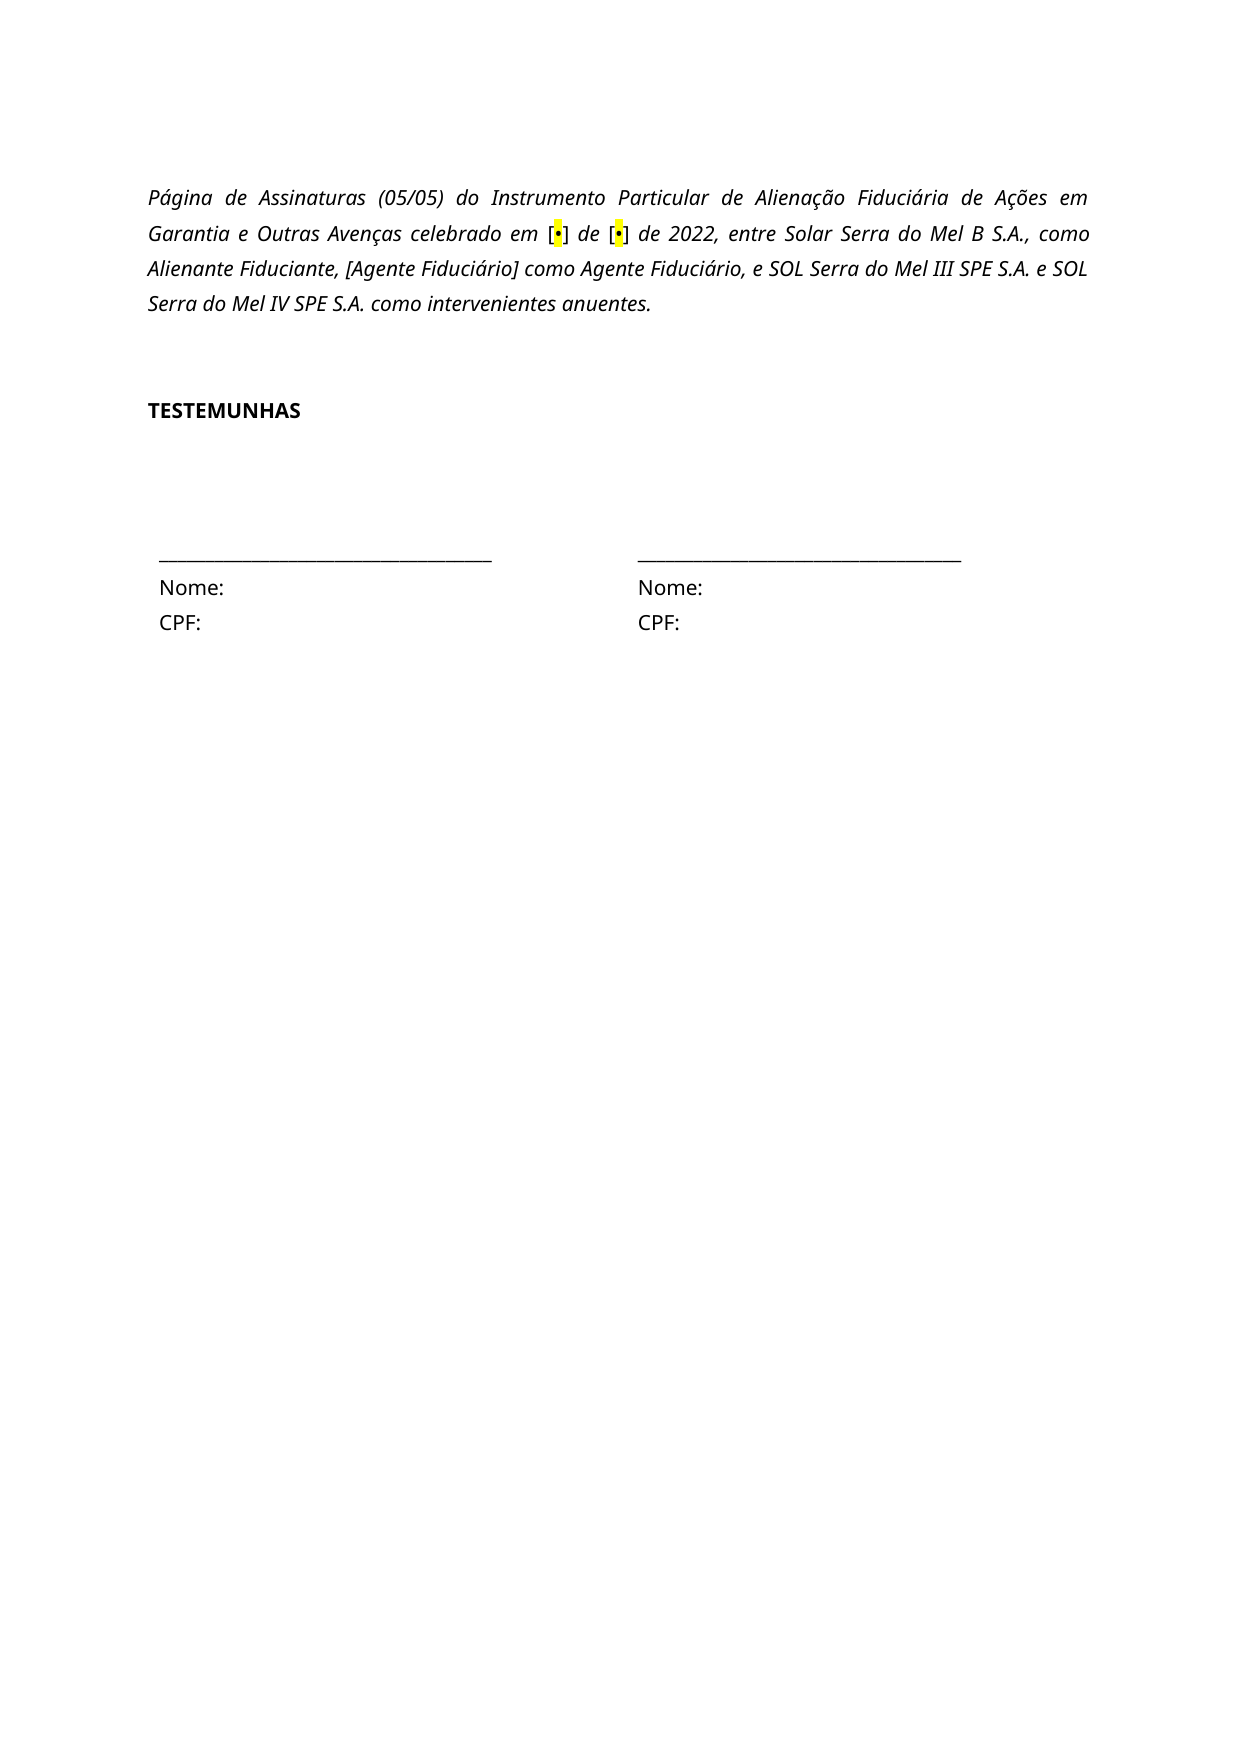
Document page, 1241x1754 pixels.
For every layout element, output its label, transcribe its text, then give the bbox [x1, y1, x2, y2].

table_header ____________________________________ Nome: CPF: [148, 531, 626, 638]
text Página de Assinaturas (05/05) do Instrumento Particular de Alienação Fiduciária de Ações em Garantia e Outras Avenças celebrado em [•] de [•] de 2022, entre Solar Serra do Mel B S.A., como Alienante Fiduciante, [Agente Fiduciário] como Agente Fiduciário, e SOL Serra do Mel III SPE S.A. e SOL Serra do Mel IV SPE S.A. como intervenientes anuentes. [148, 177, 1092, 319]
table_header ___________________________________ Nome: CPF: [626, 531, 1092, 638]
text TESTEMUNHAS [148, 390, 1092, 425]
